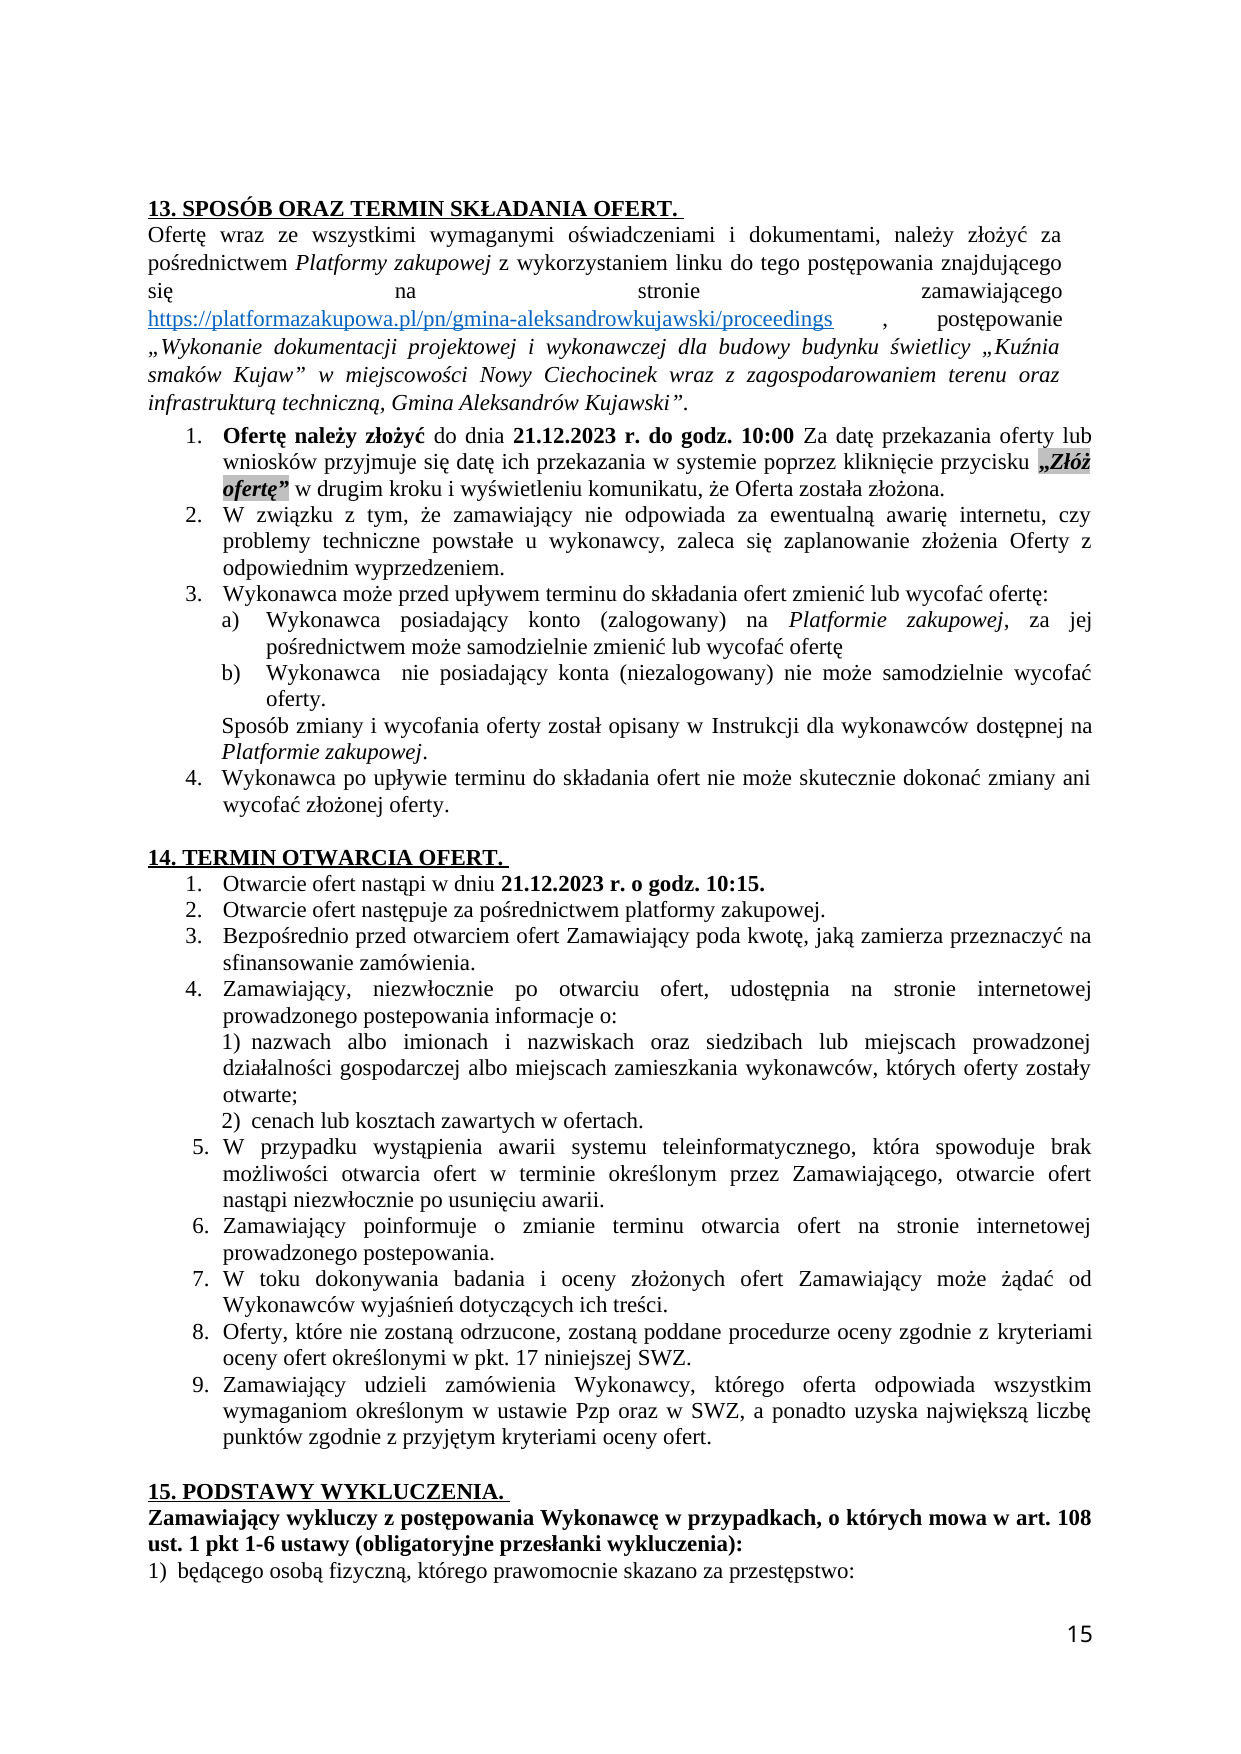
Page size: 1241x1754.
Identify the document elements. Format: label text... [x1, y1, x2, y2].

list W związku z tym, że zamawiający nie odpowiada za ewentualną awarię internetu, czy problemy techniczne powstałe u wykonawcy, zaleca się zaplanowanie złożenia Oferty z odpowiednim wyprzedzeniem. [185, 501, 1093, 580]
list nazwach albo imionach i nazwiskach oraz siedzibach lub miejscach prowadzonej działalności gospodarczej albo miejscach zamieszkania wykonawców, których oferty zostały otwarte; [221, 1028, 1093, 1107]
text 13. SPOSÓB ORAZ TERMIN SKŁADANIA OFERT. [148, 195, 1093, 221]
list W toku dokonywania badania i oceny złożonych ofert Zamawiający może żądać od Wykonawców wyjaśnień dotyczących ich treści. [192, 1265, 1093, 1318]
list Wykonawca posiadający konto (zalogowany) na Platformie zakupowej, za jej pośrednictwem może samodzielnie zmienić lub wycofać ofertę [221, 606, 1093, 659]
text Sposób zmiany i wycofania oferty został opisany w Instrukcji dla wykonawców dostępnej na Platformie zakupowej. [221, 712, 1093, 764]
list Oferty, które nie zostaną odrzucone, zostaną poddane procedurze oceny zgodnie z kryteriami oceny ofert określonymi w pkt. 17 niniejszej SWZ. [192, 1318, 1093, 1371]
list Wykonawca może przed upływem terminu do składania ofert zmienić lub wycofać ofertę: [185, 580, 1093, 606]
list Bezpośrednio przed otwarciem ofert Zamawiający poda kwotę, jaką zamierza przeznaczyć na sfinansowanie zamówienia. [185, 923, 1093, 975]
list Otwarcie ofert nastąpi w dniu 21.12.2023 r. o godz. 10:15. [185, 870, 1093, 896]
text Ofertę wraz ze wszystkimi wymaganymi oświadczeniami i dokumentami, należy złożyć za pośrednictwem Platformy zakupowej z wykorzystaniem linku do tego postępowania znajdującego się na stronie zamawiającego https://platformazakupowa.pl/pn/gmina-aleksandrowkujawski/proceedings , postępowanie „Wykonanie dokumentacji projektowej i wykonawczej dla budowy budynku świetlicy „Kuźnia smaków Kujaw” w miejscowości Nowy Ciechocinek wraz z zagospodarowaniem terenu oraz infrastrukturą techniczną, Gmina Aleksandrów Kujawski”. [148, 221, 1063, 415]
list Zamawiający udzieli zamówienia Wykonawcy, którego oferta odpowiada wszystkim wymaganiom określonym w ustawie Pzp oraz w SWZ, a ponadto uzyska największą liczbę punktów zgodnie z przyjętym kryteriami oceny ofert. [192, 1371, 1093, 1450]
list Zamawiający poinformuje o zmianie terminu otwarcia ofert na stronie internetowej prowadzonego postepowania. [192, 1212, 1093, 1265]
list Ofertę należy złożyć do dnia 21.12.2023 r. do godz. 10:00 Za datę przekazania oferty lub wniosków przyjmuje się datę ich przekazania w systemie poprzez kliknięcie przycisku „Złóż ofertę” w drugim kroku i wyświetleniu komunikatu, że Oferta została złożona. [185, 422, 1093, 501]
text Zamawiający wykluczy z postępowania Wykonawcę w przypadkach, o których mowa w art. 108 ust. 1 pkt 1-6 ustawy (obligatoryjne przesłanki wykluczenia): [148, 1504, 1093, 1557]
list Wykonawca po upływie terminu do składania ofert nie może skutecznie dokonać zmiany ani wycofać złożonej oferty. [185, 764, 1093, 817]
list W przypadku wystąpienia awarii systemu teleinformatycznego, która spowoduje brak możliwości otwarcia ofert w terminie określonym przez Zamawiającego, otwarcie ofert nastąpi niezwłocznie po usunięciu awarii. [192, 1133, 1093, 1212]
text 15. PODSTAWY WYKLUCZENIA. [148, 1478, 1093, 1504]
list Wykonawca nie posiadający konta (niezalogowany) nie może samodzielnie wycofać oferty. [221, 659, 1093, 712]
list Zamawiający, niezwłocznie po otwarciu ofert, udostępnia na stronie internetowej prowadzonego postepowania informacje o: [185, 975, 1093, 1028]
text 14. TERMIN OTWARCIA OFERT. [148, 843, 1093, 870]
list Otwarcie ofert następuje za pośrednictwem platformy zakupowej. [185, 896, 1093, 923]
list będącego osobą fizyczną, którego prawomocnie skazano za przestępstwo: [148, 1557, 1093, 1583]
list cenach lub kosztach zawartych w ofertach. [221, 1107, 1093, 1133]
